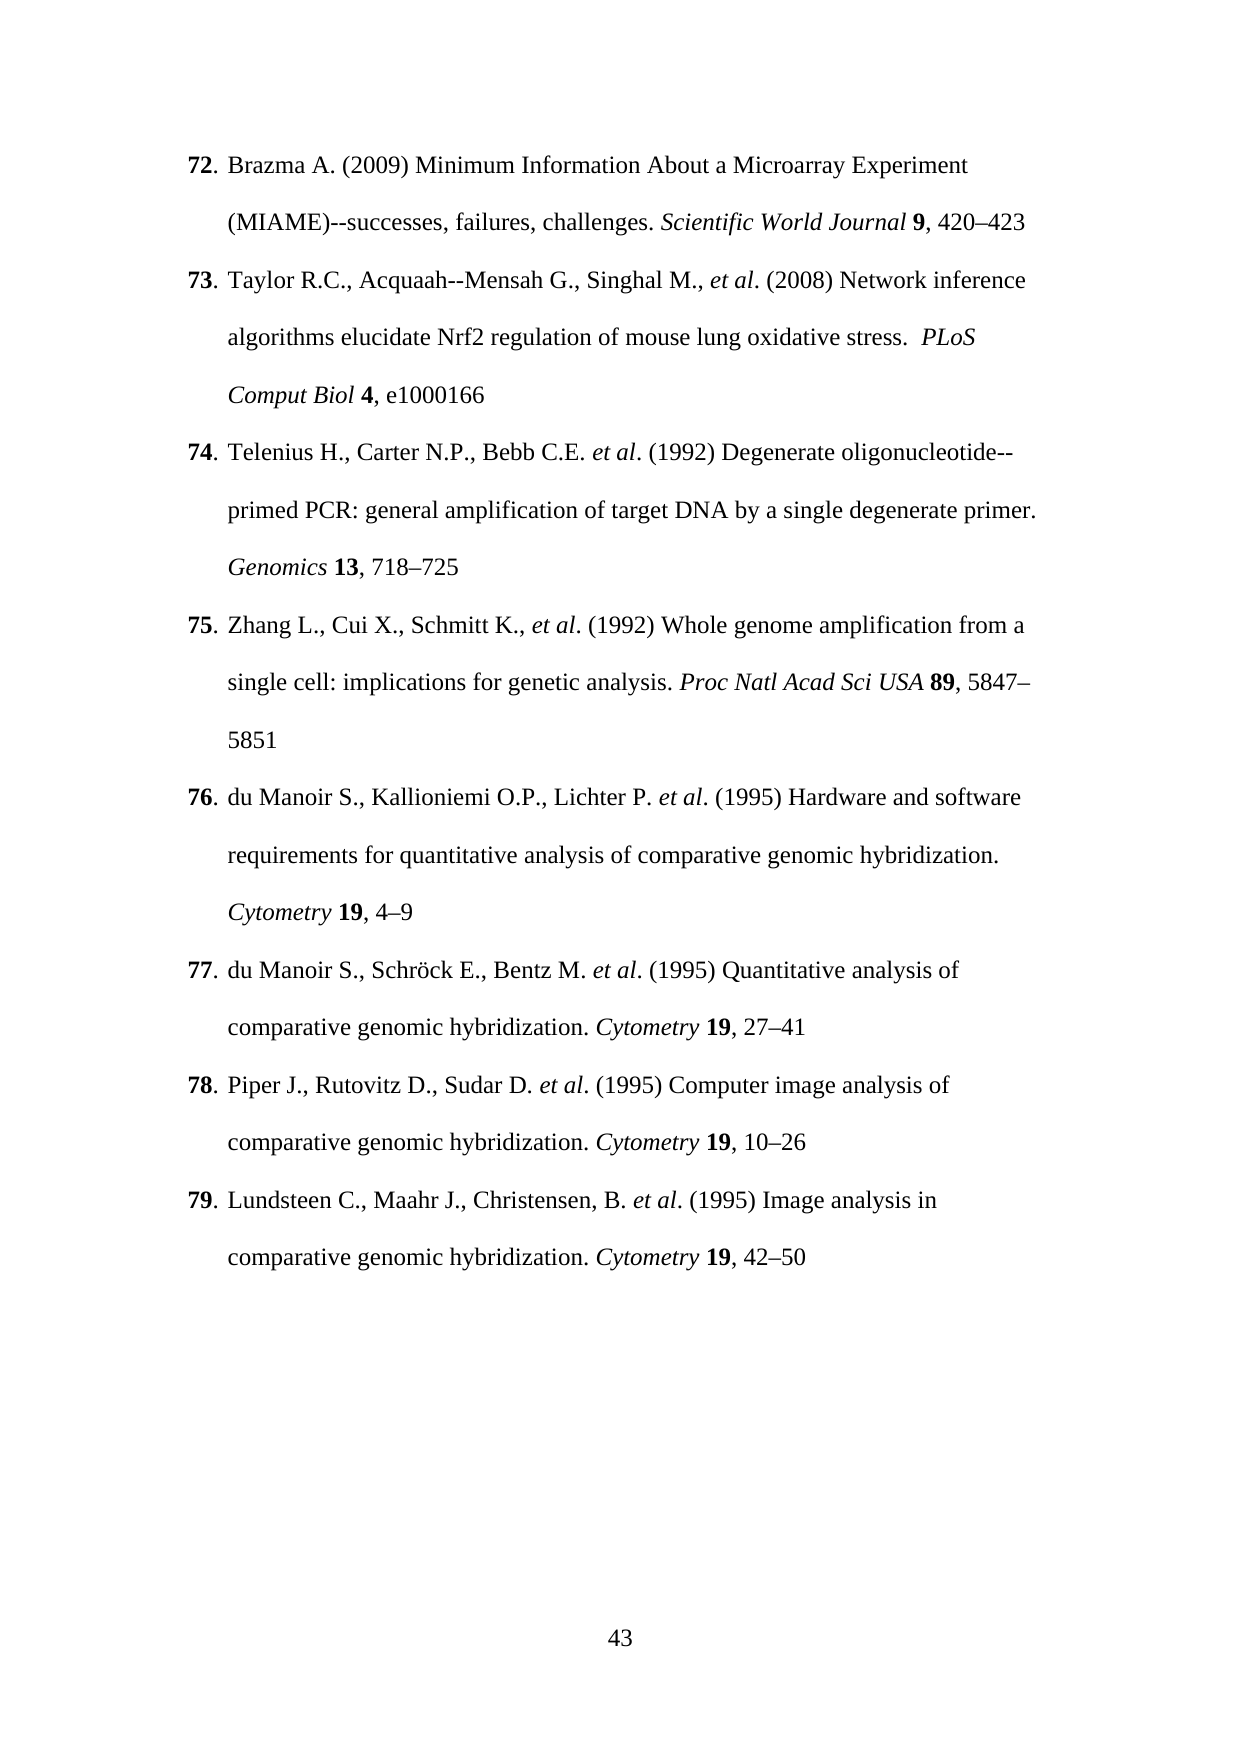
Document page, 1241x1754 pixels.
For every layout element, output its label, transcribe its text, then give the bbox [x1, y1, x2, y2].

text 78. Piper J., Rutovitz D., Sudar D. et al. (1995) Computer image analysis of comparative genomic hybridization. Cytometry 19, 10–26 [187, 1070, 1053, 1156]
text 74. Telenius H., Carter N.P., Bebb C.E. et al. (1992) Degenerate oligonucleotide--primed PCR: general amplification of target DNA by a single degenerate primer. Genomics 13, 718–725 [187, 437, 1053, 581]
text 77. du Manoir S., Schröck E., Bentz M. et al. (1995) Quantitative analysis of comparative genomic hybridization. Cytometry 19, 27–41 [187, 955, 1053, 1041]
text 72. Brazma A. (2009) Minimum Information About a Microarray Experiment (MIAME)--successes, failures, challenges. Scientific World Journal 9, 420–423 [187, 150, 1053, 236]
text 75. Zhang L., Cui X., Schmitt K., et al. (1992) Whole genome amplification from a single cell: implications for genetic analysis. Proc Natl Acad Sci USA 89, 5847–5851 [187, 610, 1053, 754]
text 76. du Manoir S., Kallioniemi O.P., Lichter P. et al. (1995) Hardware and software requirements for quantitative analysis of comparative genomic hybridization. Cytometry 19, 4–9 [187, 782, 1053, 926]
text 73. Taylor R.C., Acquaah--Mensah G., Singhal M., et al. (2008) Network inference algorithms elucidate Nrf2 regulation of mouse lung oxidative stress. PLoS Comput Biol 4, e1000166 [187, 265, 1053, 409]
text 79. Lundsteen C., Maahr J., Christensen, B. et al. (1995) Image analysis in comparative genomic hybridization. Cytometry 19, 42–50 [187, 1185, 1053, 1271]
